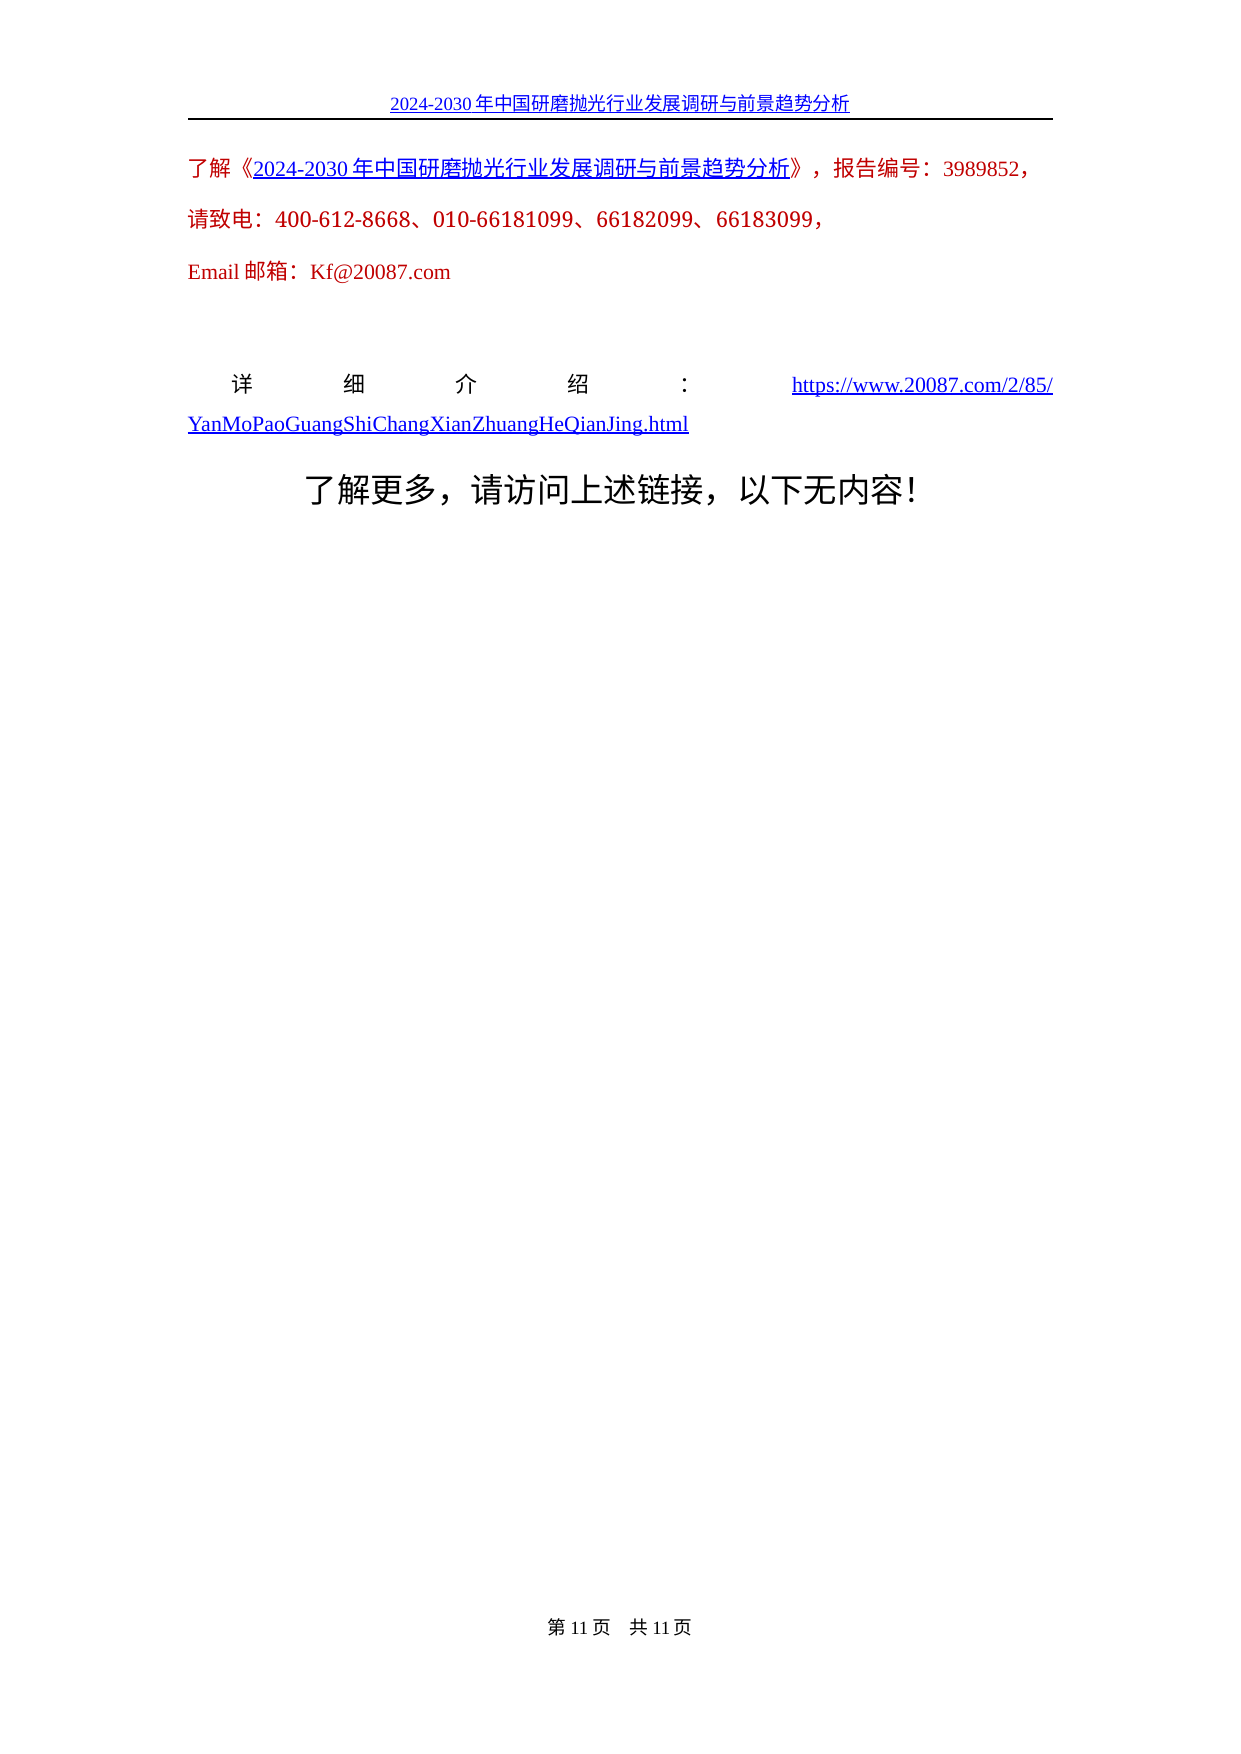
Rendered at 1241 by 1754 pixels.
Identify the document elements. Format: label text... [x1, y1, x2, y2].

title 了解更多，请访问上述链接，以下无内容！ [187, 455, 1053, 520]
text Email邮箱：Kf@20087.com [187, 253, 1053, 286]
text 详细介绍：https://www.20087.com/2/85/YanMoPaoGuangShiChangXianZhuangHeQianJing.html [187, 366, 1053, 439]
text 请致电：400-612-8668、010-66181099、66182099、66183099， [187, 202, 1053, 234]
text 了解《2024-2030年中国研磨抛光行业发展调研与前景趋势分析》，报告编号：3989852， [187, 150, 1053, 183]
